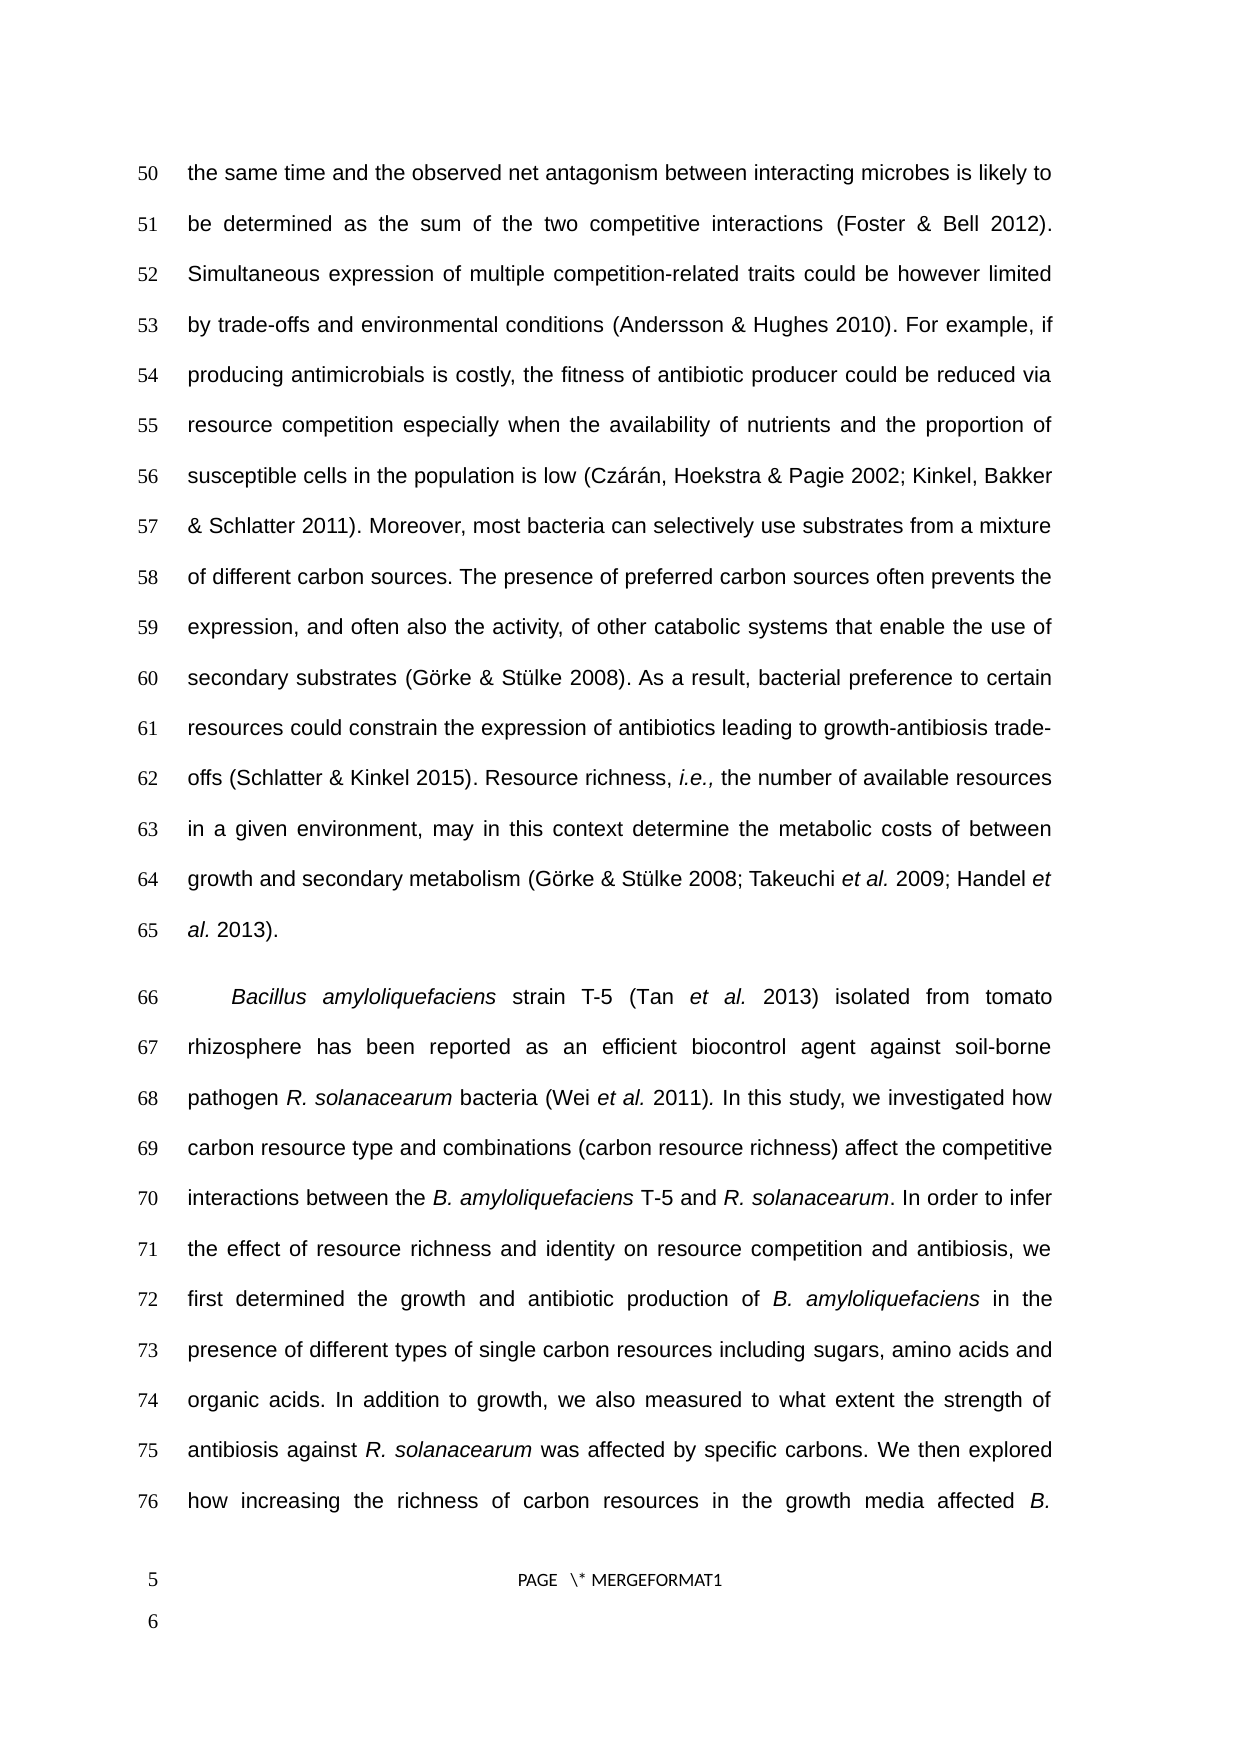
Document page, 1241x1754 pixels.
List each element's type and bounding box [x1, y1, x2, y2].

text [187, 160, 1053, 942]
text [187, 983, 1053, 1513]
